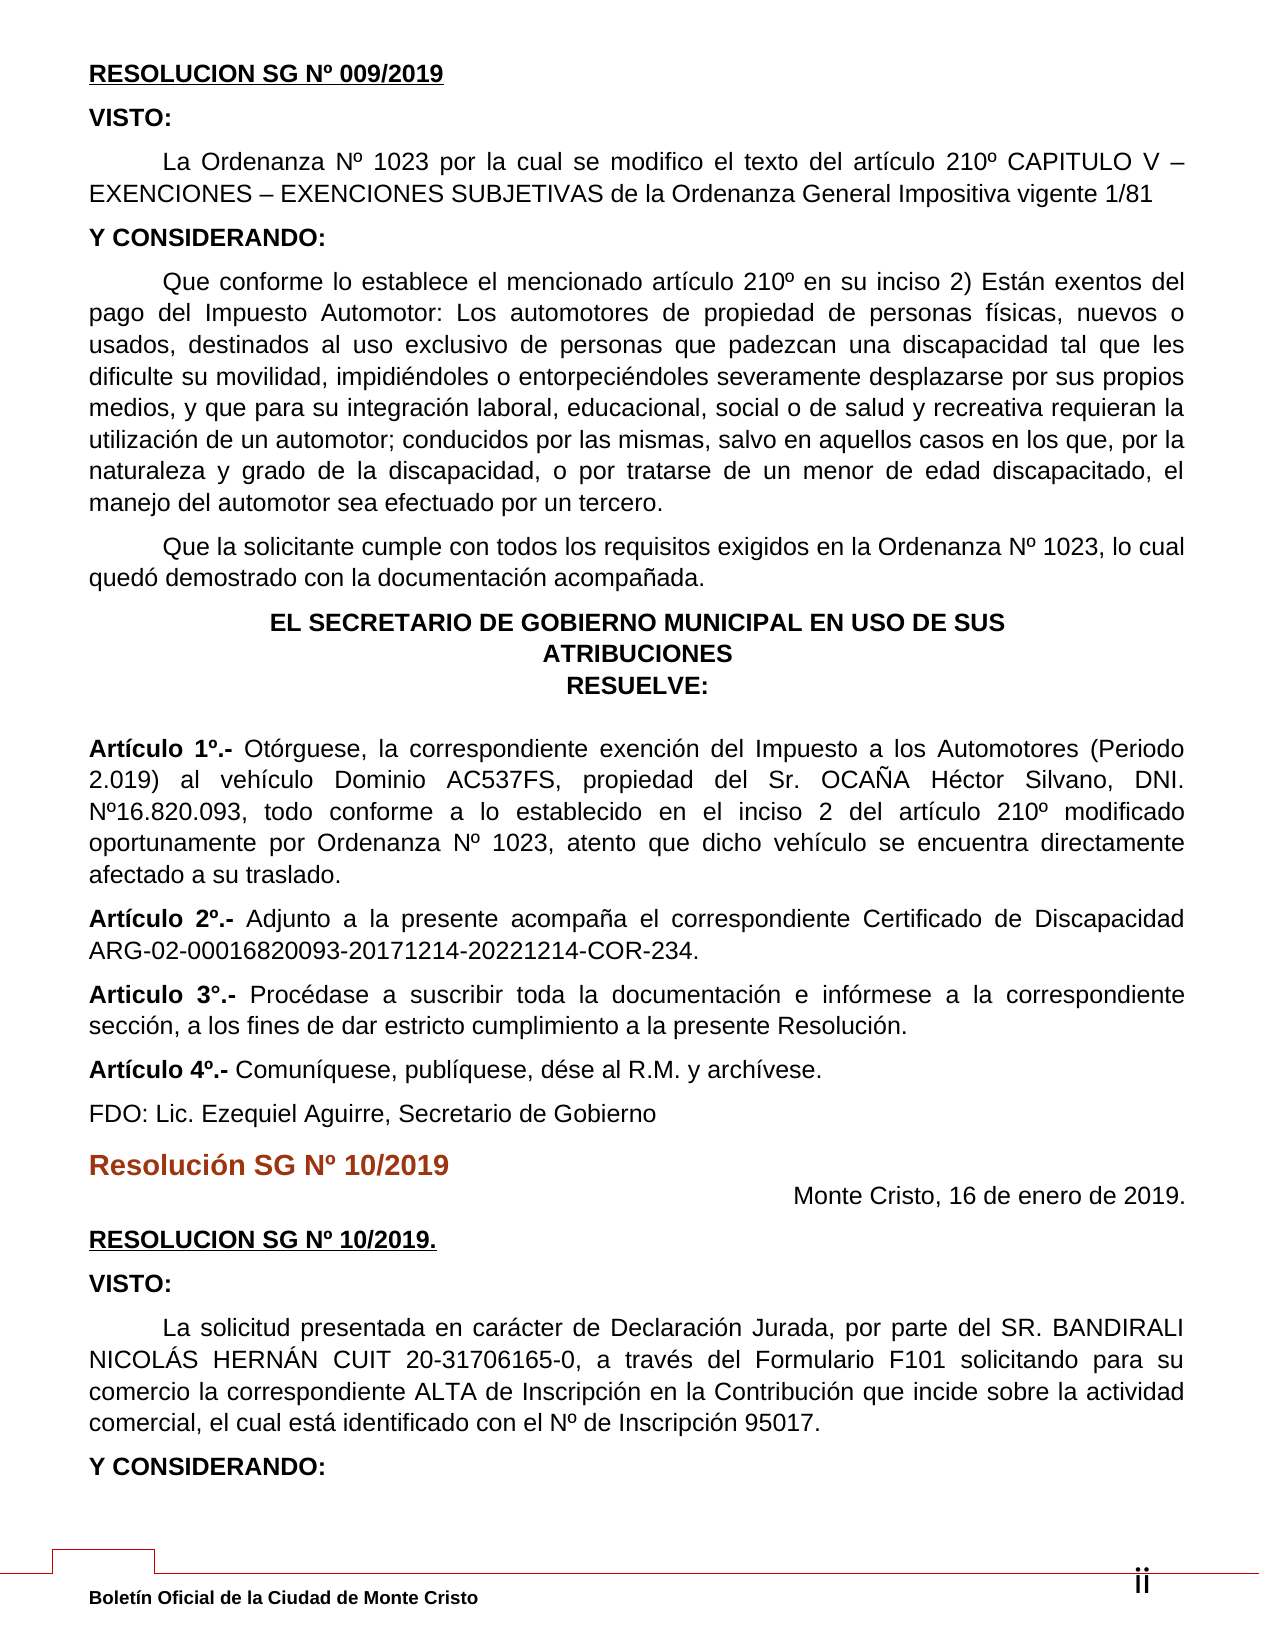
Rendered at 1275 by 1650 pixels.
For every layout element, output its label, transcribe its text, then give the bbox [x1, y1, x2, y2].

text RESOLUCION SG Nº 009/2019 [89, 59, 1186, 88]
text Artículo 4º.- Comuníquese, publíquese, dése al R.M. y archívese. [89, 1055, 1186, 1084]
text Y CONSIDERANDO: [89, 223, 1186, 252]
text Y CONSIDERANDO: [89, 1452, 1186, 1481]
text Articulo 3°.- Procédase a suscribir toda la documentación e infórmese a la correspondiente sección, a los fines de dar estricto cumplimiento a la presente Resolución. [89, 980, 1186, 1040]
subtitle Resolución SG Nº 10/2019 [89, 1148, 1186, 1181]
text FDO: Lic. Ezequiel Aguirre, Secretario de Gobierno [89, 1099, 1186, 1128]
text ATRIBUCIONES [89, 639, 1186, 668]
text Artículo 1º.- Otórguese, la correspondiente exención del Impuesto a los Automotores (Periodo 2.019) al vehículo Dominio AC537FS, propiedad del Sr. OCAÑA Héctor Silvano, DNI. Nº16.820.093, todo conforme a lo establecido en el inciso 2 del artículo 210º modificado oportunamente por Ordenanza Nº 1023, atento que dicho vehículo se encuentra directamente afectado a su traslado. [89, 734, 1186, 889]
text Que conforme lo establece el mencionado artículo 210º en su inciso 2) Están exentos del pago del Impuesto Automotor: Los automotores de propiedad de personas físicas, nuevos o usados, destinados al uso exclusivo de personas que padezcan una discapacidad tal que les dificulte su movilidad, impidiéndoles o entorpeciéndoles severamente desplazarse por sus propios medios, y que para su integración laboral, educacional, social o de salud y recreativa requieran la utilización de un automotor; conducidos por las mismas, salvo en aquellos casos en los que, por la naturaleza y grado de la discapacidad, o por tratarse de un menor de edad discapacitado, el manejo del automotor sea efectuado por un tercero. [89, 267, 1186, 517]
text Que la solicitante cumple con todos los requisitos exigidos en la Ordenanza Nº 1023, lo cual quedó demostrado con la documentación acompañada. [89, 532, 1186, 592]
text Artículo 2º.- Adjunto a la presente acompaña el correspondiente Certificado de Discapacidad ARG-02-00016820093-20171214-20221214-COR-234. [89, 904, 1186, 964]
text VISTO: [89, 1269, 1186, 1298]
text VISTO: [89, 103, 1186, 132]
text Monte Cristo, 16 de enero de 2019. [89, 1181, 1186, 1210]
text RESOLUCION SG Nº 10/2019. [89, 1225, 1186, 1254]
text EL SECRETARIO DE GOBIERNO MUNICIPAL EN USO DE SUS [89, 607, 1186, 636]
text La solicitud presentada en carácter de Declaración Jurada, por parte del SR. BANDIRALI NICOLÁS HERNÁN CUIT 20-31706165-0, a través del Formulario F101 solicitando para su comercio la correspondiente ALTA de Inscripción en la Contribución que incide sobre la actividad comercial, el cual está identificado con el Nº de Inscripción 95017. [89, 1313, 1186, 1437]
text La Ordenanza Nº 1023 por la cual se modifico el texto del artículo 210º CAPITULO V – EXENCIONES – EXENCIONES SUBJETIVAS de la Ordenanza General Impositiva vigente 1/81 [89, 147, 1186, 207]
text RESUELVE: [89, 671, 1186, 699]
